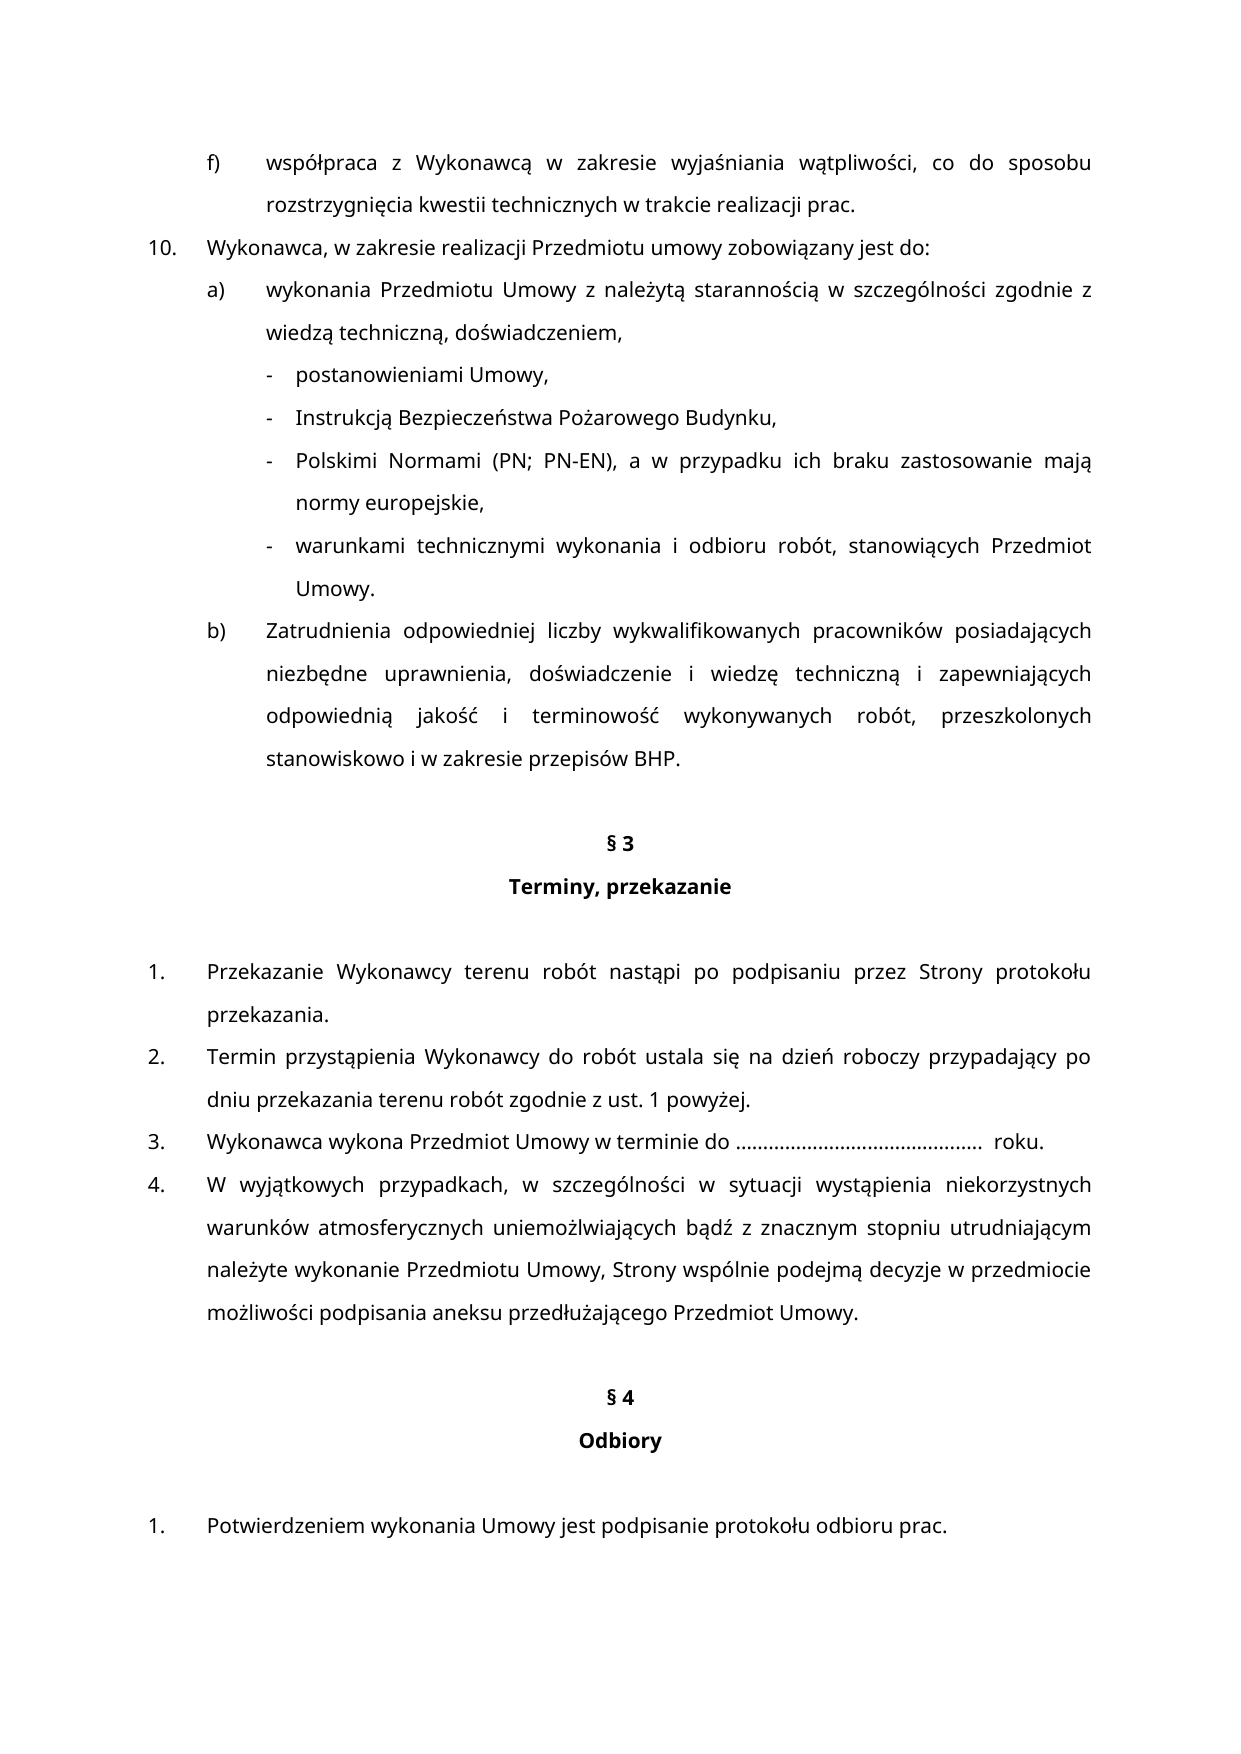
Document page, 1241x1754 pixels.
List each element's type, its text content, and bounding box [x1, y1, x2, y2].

list - postanowieniami Umowy, [266, 361, 1093, 389]
list Wykonawca wykona Przedmiot Umowy w terminie do …………………………………..…. roku. [148, 1127, 1093, 1156]
list Przekazanie Wykonawcy terenu robót nastąpi po podpisaniu przez Strony protokołu przekazania. [148, 957, 1093, 1028]
text § 4 [148, 1383, 1093, 1412]
text Terminy, przekazanie [148, 872, 1093, 900]
text Odbiory [148, 1426, 1093, 1454]
list - Polskimi Normami (PN; PN-EN), a w przypadku ich braku zastosowanie mają normy europejskie, [266, 446, 1093, 517]
list Potwierdzeniem wykonania Umowy jest podpisanie protokołu odbioru prac. [148, 1511, 1093, 1539]
text § 3 [148, 829, 1093, 858]
list 10. Wykonawca, w zakresie realizacji Przedmiotu umowy zobowiązany jest do: [148, 233, 1093, 261]
list Termin przystąpienia Wykonawcy do robót ustala się na dzień roboczy przypadający po dniu przekazania terenu robót zgodnie z ust. 1 powyżej. [148, 1042, 1093, 1113]
list W wyjątkowych przypadkach, w szczególności w sytuacji wystąpienia niekorzystnych warunków atmosferycznych uniemożlwiających bądź z znacznym stopniu utrudniającym należyte wykonanie Przedmiotu Umowy, Strony wspólnie podejmą decyzje w przedmiocie możliwości podpisania aneksu przedłużającego Przedmiot Umowy. [148, 1170, 1093, 1326]
list a) wykonania Przedmiotu Umowy z należytą starannością w szczególności zgodnie z wiedzą techniczną, doświadczeniem, [207, 275, 1093, 346]
list - warunkami technicznymi wykonania i odbioru robót, stanowiących Przedmiot Umowy. [266, 531, 1093, 602]
list b) Zatrudnienia odpowiedniej liczby wykwalifikowanych pracowników posiadających niezbędne uprawnienia, doświadczenie i wiedzę techniczną i zapewniających odpowiednią jakość i terminowość wykonywanych robót, przeszkolonych stanowiskowo i w zakresie przepisów BHP. [207, 616, 1093, 772]
list - Instrukcją Bezpieczeństwa Pożarowego Budynku, [266, 403, 1093, 432]
list f) współpraca z Wykonawcą w zakresie wyjaśniania wątpliwości, co do sposobu rozstrzygnięcia kwestii technicznych w trakcie realizacji prac. [207, 148, 1093, 219]
